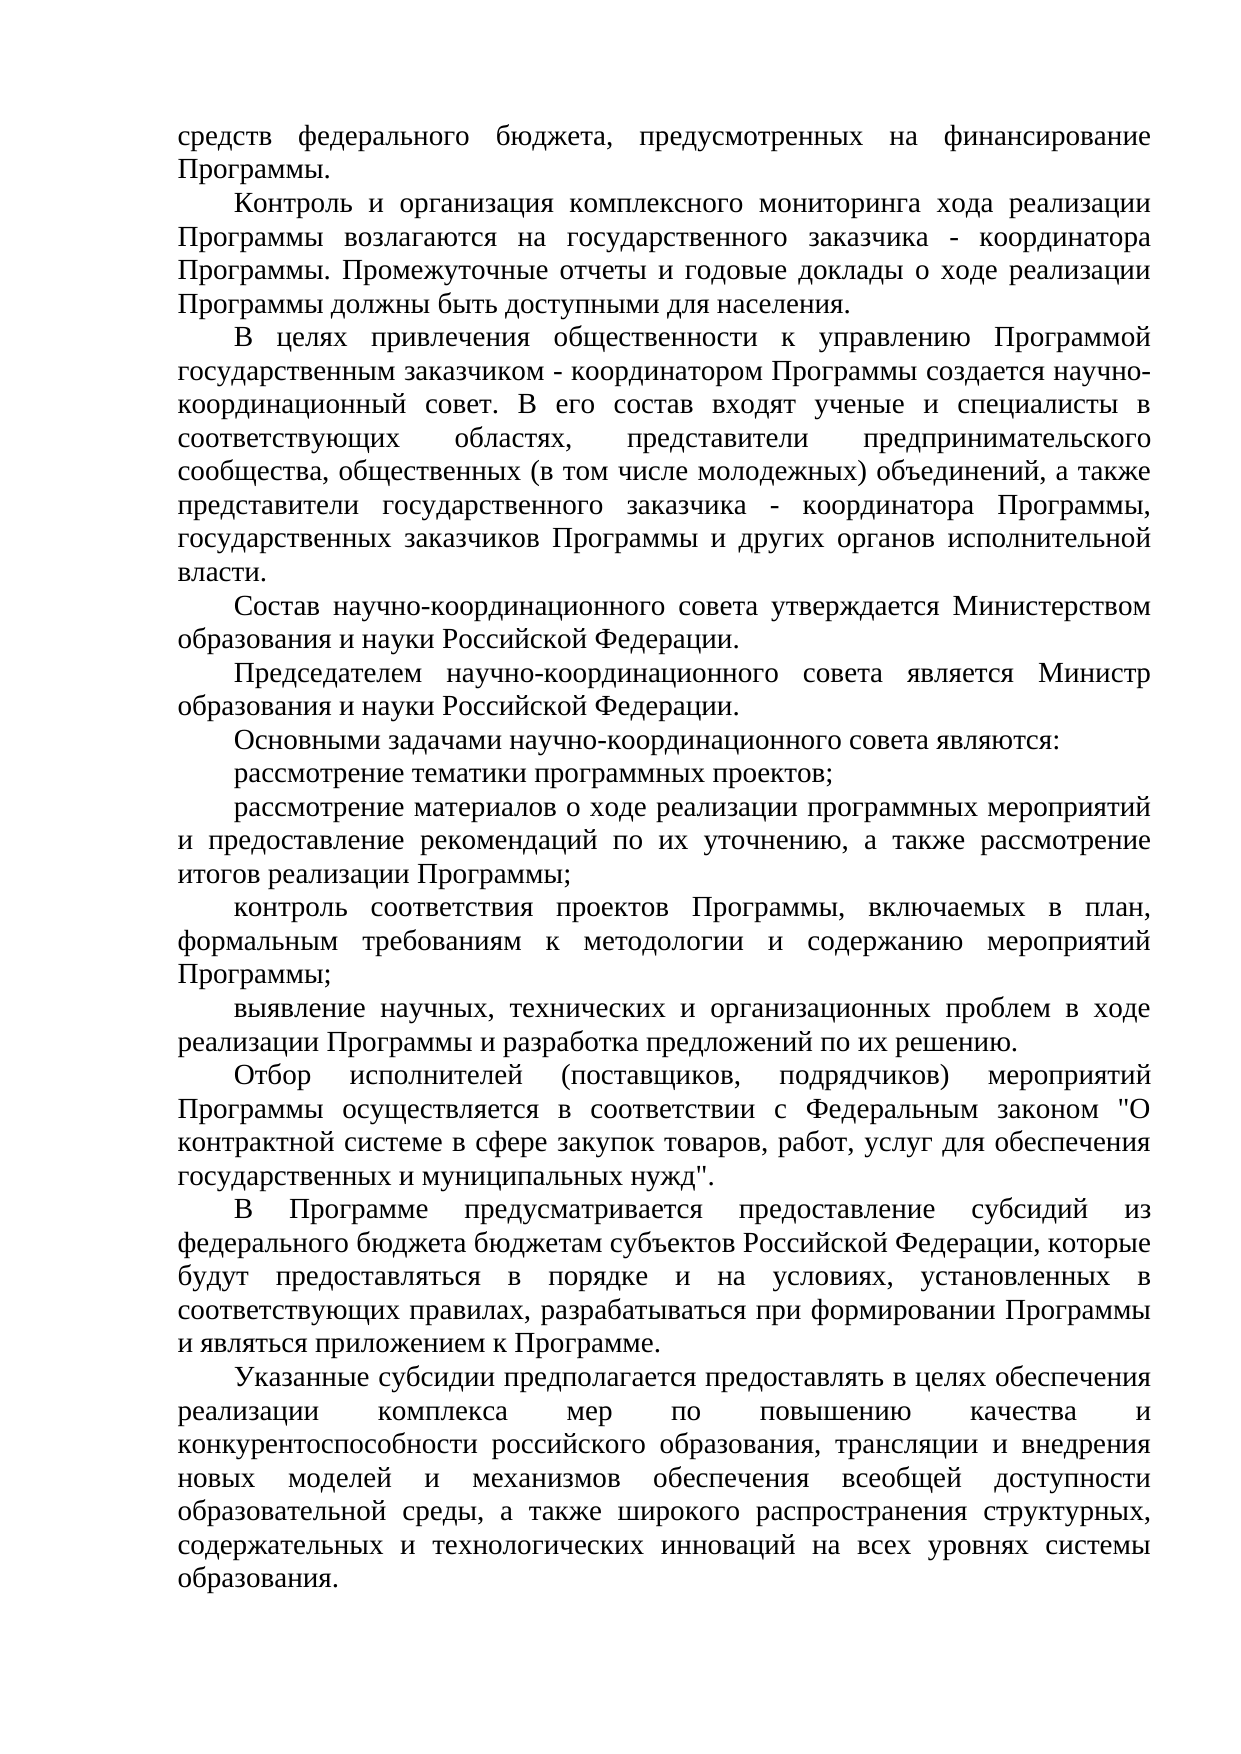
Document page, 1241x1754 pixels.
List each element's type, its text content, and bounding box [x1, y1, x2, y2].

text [177, 118, 1152, 185]
text Контроль и организация комплексного мониторинга хода реализации Программы возлагаются на государственного заказчика - координатора Программы. Промежуточные отчеты и годовые доклады о ходе реализации Программы должны быть доступными для населения. [177, 185, 1152, 319]
text Председателем научно-координационного совета является Министр образования и науки Российской Федерации. [177, 655, 1152, 722]
text выявление научных, технических и организационных проблем в ходе реализации Программы и разработка предложений по их решению. [177, 990, 1152, 1057]
text В целях привлечения общественности к управлению Программой государственным заказчиком - координатором Программы создается научно-координационный совет. В его состав входят ученые и специалисты в соответствующих областях, представители предпринимательского сообщества, общественных (в том числе молодежных) объединений, а также представители государственного заказчика - координатора Программы, государственных заказчиков Программы и других органов исполнительной власти. [177, 319, 1152, 588]
text рассмотрение материалов о ходе реализации программных мероприятий и предоставление рекомендаций по их уточнению, а также рассмотрение итогов реализации Программы; [177, 789, 1152, 889]
text Состав научно-координационного совета утверждается Министерством образования и науки Российской Федерации. [177, 588, 1152, 655]
text контроль соответствия проектов Программы, включаемых в план, формальным требованиям к методологии и содержанию мероприятий Программы; [177, 889, 1152, 990]
text В Программе предусматривается предоставление субсидий из федерального бюджета бюджетам субъектов Российской Федерации, которые будут предоставляться в порядке и на условиях, установленных в соответствующих правилах, разрабатываться при формировании Программы и являться приложением к Программе. [177, 1191, 1152, 1359]
text Указанные субсидии предполагается предоставлять в целях обеспечения реализации комплекса мер по повышению качества и конкурентоспособности российского образования, трансляции и внедрения новых моделей и механизмов обеспечения всеобщей доступности образовательной среды, а также широкого распространения структурных, содержательных и технологических инноваций на всех уровнях системы образования. [177, 1359, 1152, 1594]
text Основными задачами научно-координационного совета являются: [177, 722, 1152, 755]
text рассмотрение тематики программных проектов; [177, 755, 1152, 789]
text Отбор исполнителей (поставщиков, подрядчиков) мероприятий Программы осуществляется в соответствии с Федеральным законом "О контрактной системе в сфере закупок товаров, работ, услуг для обеспечения государственных и муниципальных нужд". [177, 1057, 1152, 1191]
